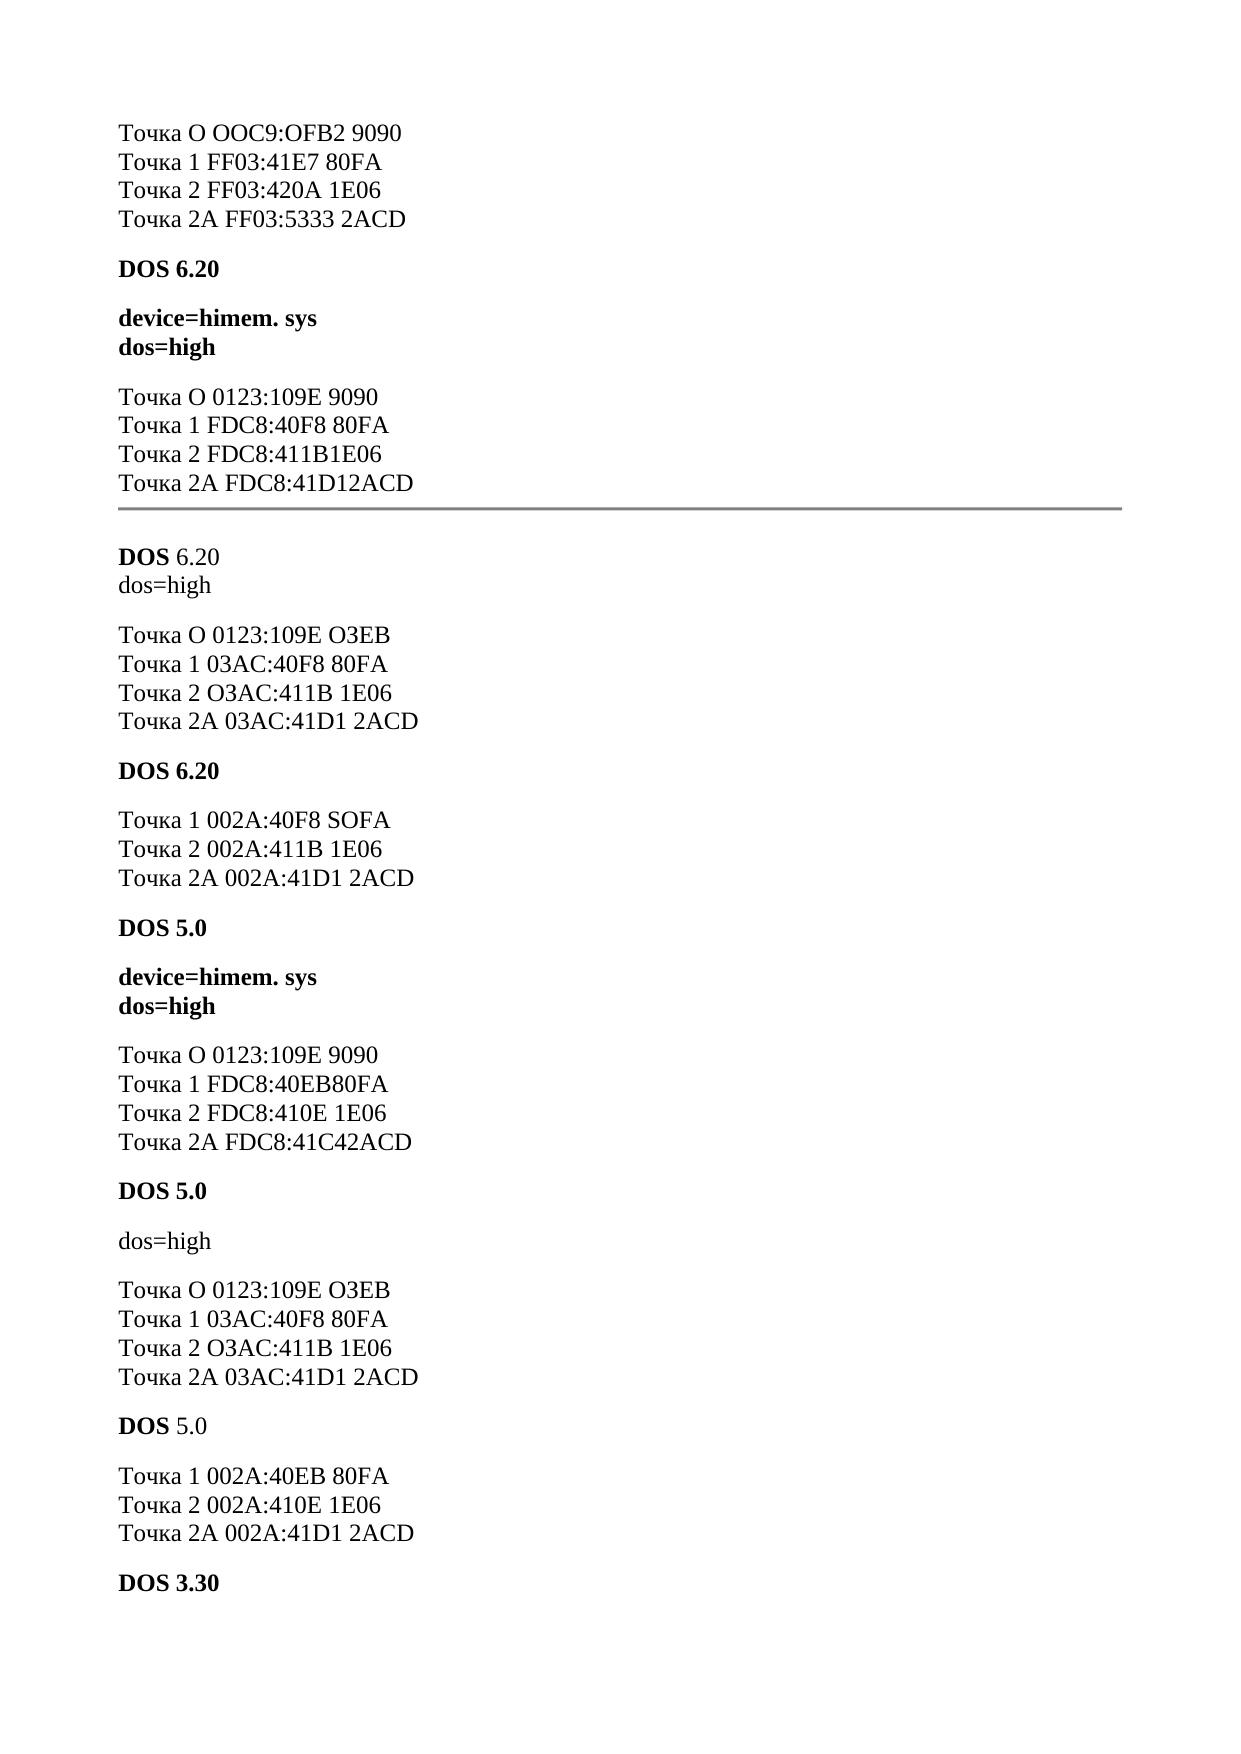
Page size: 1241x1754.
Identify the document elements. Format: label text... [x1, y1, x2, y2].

text DOS 6.20 [118, 756, 1122, 785]
text device=himem. sys dos=high [118, 303, 1122, 361]
text Точка 1 002А:40ЕВ 80FA Точка 2 002А:410Е 1Е06 Точка 2А 002A:41D1 2ACD [118, 1461, 1122, 1547]
text device=himem. sys dos=high [118, 962, 1122, 1020]
text DOS 5.0 [118, 1176, 1122, 1205]
text Точка О 0123:109Е ОЗЕВ Точка 1 03AC:40F8 80FA Точка 2 ОЗАС:411В 1Е06 Точка 2А 03AC:41D1 2ACD [118, 620, 1122, 735]
text Точка 1 002A:40F8 SOFA Точка 2 002А:411В 1Е06 Точка 2А 002A:41D1 2ACD [118, 806, 1122, 892]
text Точка О 0123:109Е 9090 Точка 1 FDC8:40F8 80FA Точка 2 FDC8:411B1E06 Точка 2А FDC8:41D12ACD [118, 382, 1122, 497]
text Точка О 0123:109Е 9090 Точка 1 FDC8:40EB80FA Точка 2 FDC8:410E 1Е06 Точка 2А FDC8:41C42ACD [118, 1041, 1122, 1156]
text DOS 5.0 [118, 913, 1122, 941]
text dos=high [118, 1226, 1122, 1255]
text Точка О OOC9:OFB2 9090 Точка 1 FF03:41E7 80FA Точка 2 FF03:420A 1E06 Точка 2А FF03:5333 2ACD [118, 118, 1122, 233]
text DOS 3.30 [118, 1568, 1122, 1597]
text DOS 5.0 [118, 1411, 1122, 1440]
text Точка О 0123:109Е ОЗЕВ Точка 1 03AC:40F8 80FA Точка 2 ОЗАС:411В 1Е06 Точка 2А 03AC:41D1 2ACD [118, 1276, 1122, 1391]
text DOS 6.20 dos=high [118, 542, 1122, 599]
text DOS 6.20 [118, 254, 1122, 283]
